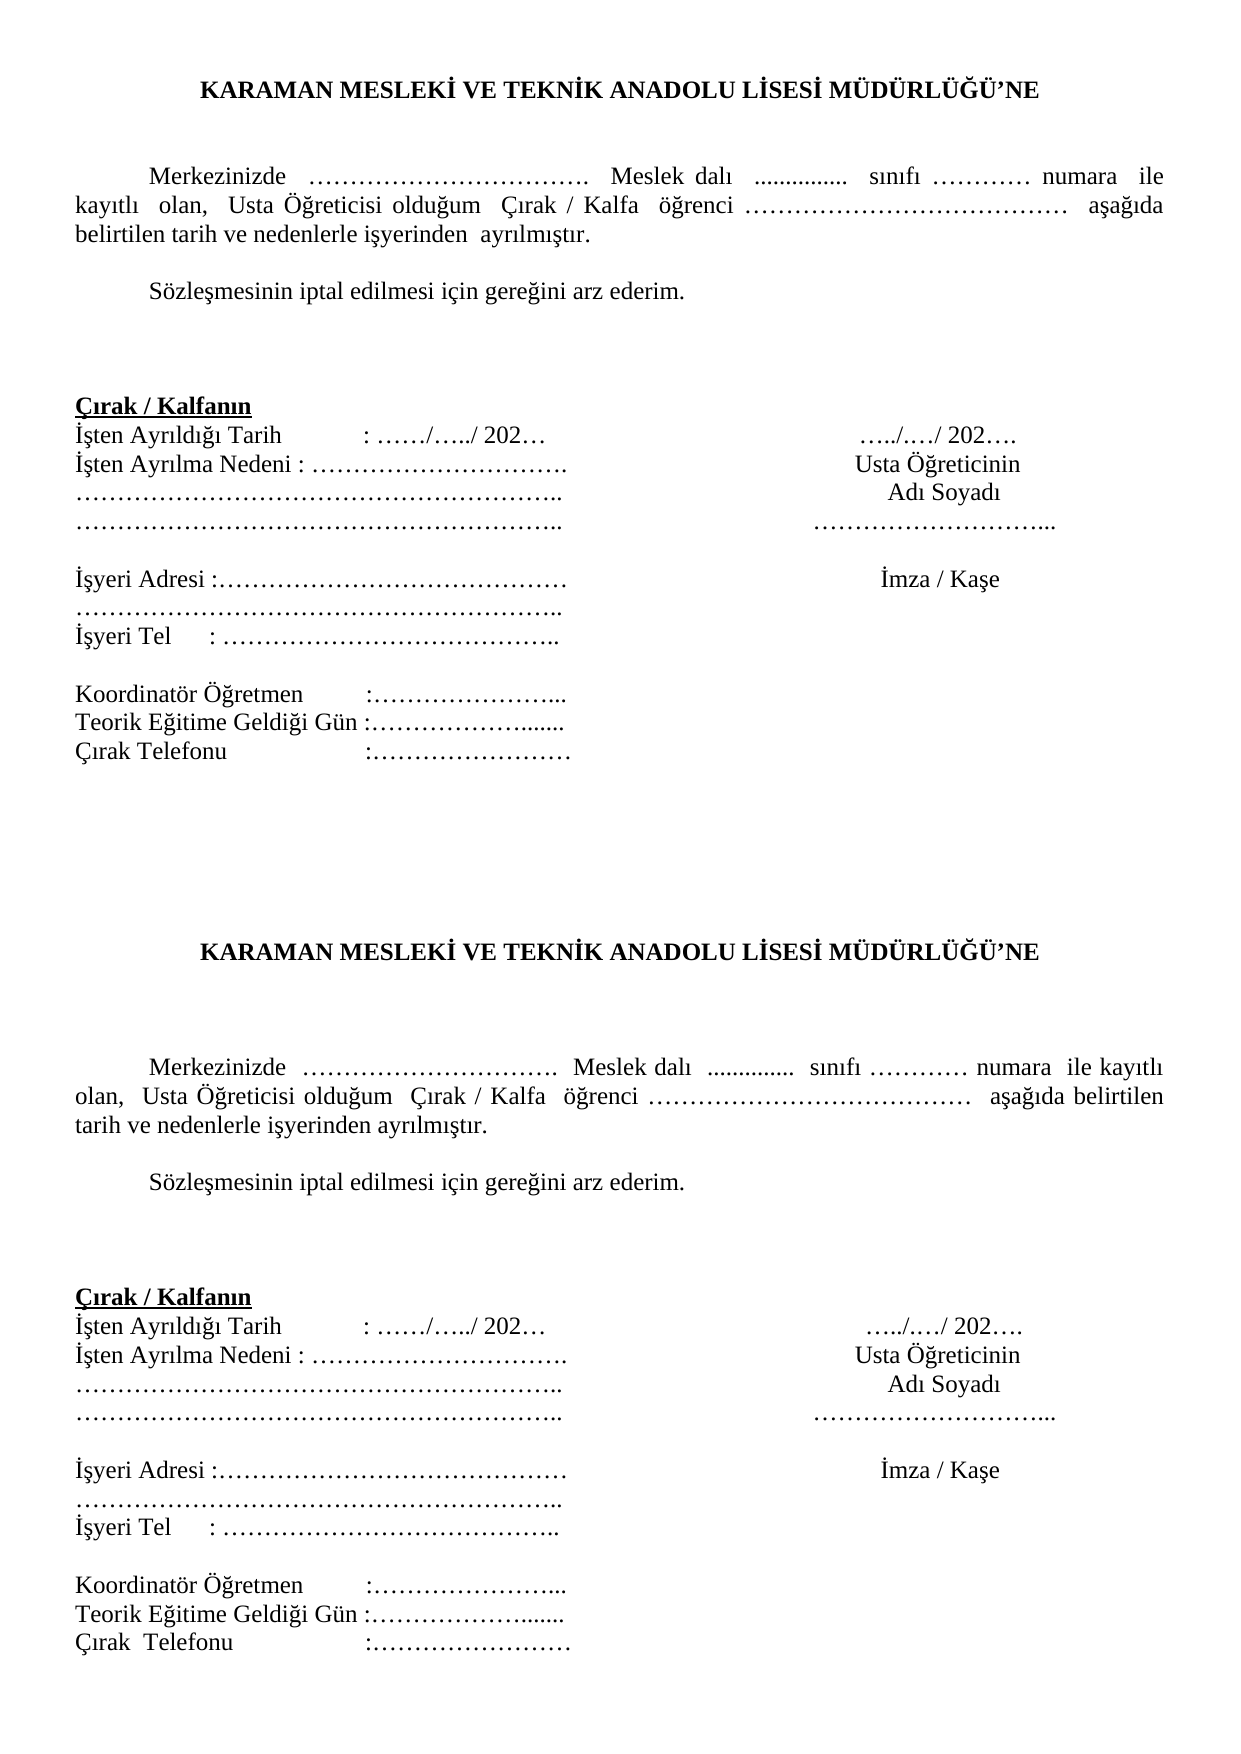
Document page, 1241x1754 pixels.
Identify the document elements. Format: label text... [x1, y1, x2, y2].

text Sözleşmesinin iptal edilmesi için gereğini arz ederim. [75, 276, 1165, 305]
text ………………………………………………….. ………………………... [75, 1397, 1165, 1426]
text İşyeri Tel : ………………………………….. [75, 1512, 1165, 1541]
text Teorik Eğitime Geldiği Gün :………………....... [75, 1599, 1165, 1627]
text Merkezinizde …………………………. Meslek dalı .............. sınıfı ………… numara ile kayıtlı olan, Usta Öğreticisi olduğum Çırak / Kalfa öğrenci ………………………………… aşağıda belirtilen tarih ve nedenlerle işyerinden ayrılmıştır. [75, 1052, 1165, 1139]
text Sözleşmesinin iptal edilmesi için gereğini arz ederim. [75, 1167, 1165, 1196]
text İşyeri Adresi :…………………………………… İmza / Kaşe [75, 564, 1165, 592]
text ………………………………………………….. [75, 592, 1165, 621]
text ………………………………………………….. ………………………... [75, 506, 1165, 535]
text Çırak Telefonu :…………………… [75, 736, 1165, 765]
text Çırak / Kalfanın [75, 1282, 1165, 1311]
text Merkezinizde ……………………………. Meslek dalı ............... sınıfı ………… numara ile kayıtlı olan, Usta Öğreticisi olduğum Çırak / Kalfa öğrenci ………………………………… aşağıda belirtilen tarih ve nedenlerle işyerinden ayrılmıştır. [75, 161, 1165, 247]
text Koordinatör Öğretmen :…………………... [75, 1570, 1165, 1599]
text İşten Ayrıldığı Tarih : ……/…../ 202… …../.…/ 202…. [75, 420, 1165, 449]
text İşyeri Tel : ………………………………….. [75, 621, 1165, 650]
text İşten Ayrılma Nedeni : …………………………. Usta Öğreticinin [75, 1340, 1165, 1369]
text ………………………………………………….. Adı Soyadı [75, 477, 1165, 506]
text ………………………………………………….. [75, 1484, 1165, 1512]
text İşten Ayrılma Nedeni : …………………………. Usta Öğreticinin [75, 449, 1165, 477]
text Teorik Eğitime Geldiği Gün :………………....... [75, 707, 1165, 736]
text ………………………………………………….. Adı Soyadı [75, 1369, 1165, 1397]
text Çırak / Kalfanın [75, 391, 1165, 420]
text İşten Ayrıldığı Tarih : ……/…../ 202… …../.…/ 202…. [75, 1311, 1165, 1340]
text İşyeri Adresi :…………………………………… İmza / Kaşe [75, 1455, 1165, 1484]
text Çırak Telefonu :…………………… [75, 1627, 1165, 1656]
text Koordinatör Öğretmen :…………………... [75, 679, 1165, 707]
text KARAMAN MESLEKİ VE TEKNİK ANADOLU LİSESİ MÜDÜRLÜĞÜ’NE [75, 75, 1165, 104]
text KARAMAN MESLEKİ VE TEKNİK ANADOLU LİSESİ MÜDÜRLÜĞÜ’NE [75, 937, 1165, 966]
